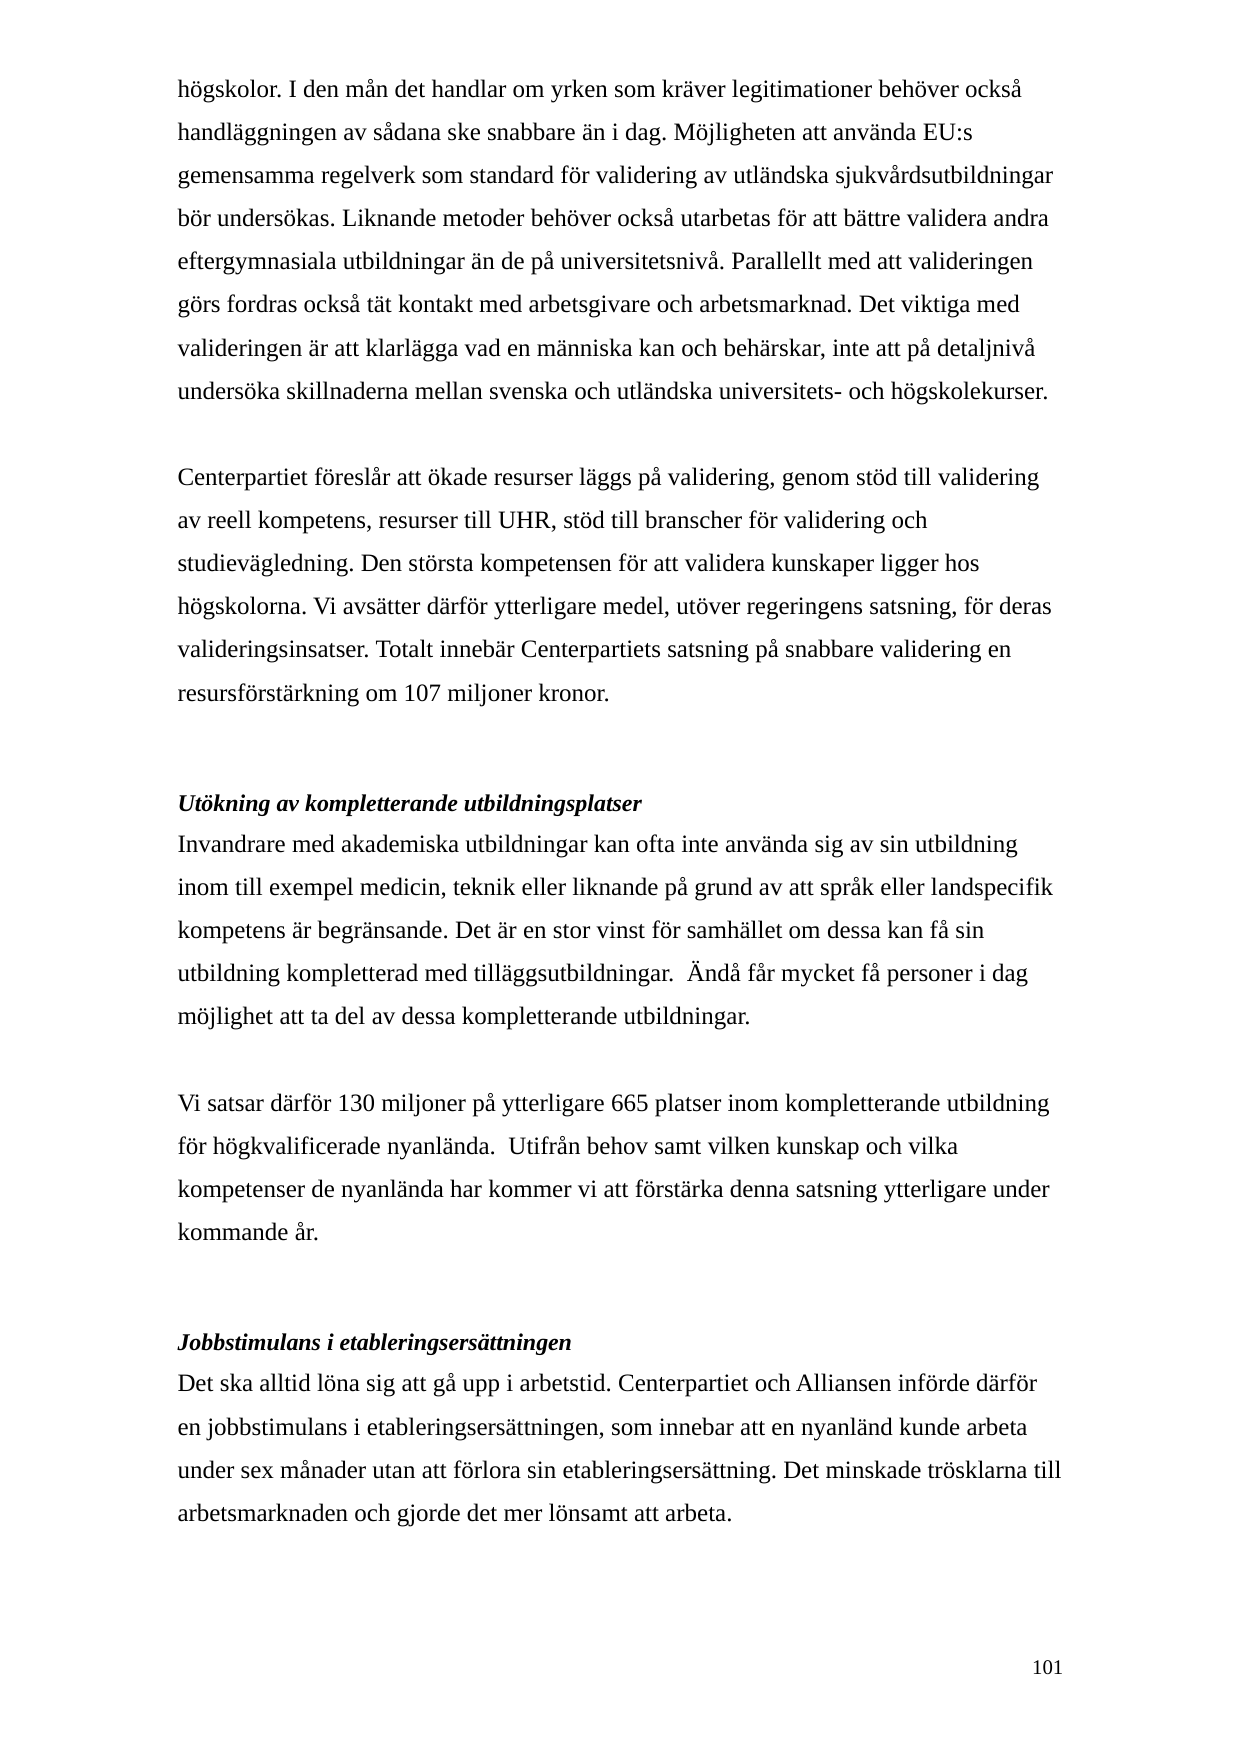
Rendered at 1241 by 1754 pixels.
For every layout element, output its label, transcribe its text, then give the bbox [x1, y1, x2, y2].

text Vi satsar därför 130 miljoner på ytterligare 665 platser inom kompletterande utbildning för högkvalificerade nyanlända. Utifrån behov samt vilken kunskap och vilka kompetenser de nyanlända har kommer vi att förstärka denna satsning ytterligare under kommande år. [177, 1088, 1063, 1246]
text Invandrare med akademiska utbildningar kan ofta inte använda sig av sin utbildning inom till exempel medicin, teknik eller liknande på grund av att språk eller landspecifik kompetens är begränsande. Det är en stor vinst för samhället om dessa kan få sin utbildning kompletterad med tilläggsutbildningar. Ändå får mycket få personer i dag möjlighet att ta del av dessa kompletterande utbildningar. [177, 829, 1063, 1030]
text Det ska alltid löna sig att gå upp i arbetstid. Centerpartiet och Alliansen införde därför en jobbstimulans i etableringsersättningen, som innebar att en nyanländ kunde arbeta under sex månader utan att förlora sin etableringsersättning. Det minskade trösklarna till arbetsmarknaden och gjorde det mer lönsamt att arbeta. [177, 1368, 1063, 1527]
text Utökning av kompletterande utbildningsplatser [177, 789, 1063, 816]
text Centerpartiet föreslår att ökade resurser läggs på validering, genom stöd till validering av reell kompetens, resurser till UHR, stöd till branscher för validering och studievägledning. Den största kompetensen för att validera kunskaper ligger hos högskolorna. Vi avsätter därför ytterligare medel, utöver regeringens satsning, för deras valideringsinsatser. Totalt innebär Centerpartiets satsning på snabbare validering en resursförstärkning om 107 miljoner kronor. [177, 462, 1063, 706]
text Jobbstimulans i etableringsersättningen [177, 1328, 1063, 1356]
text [177, 74, 1063, 404]
